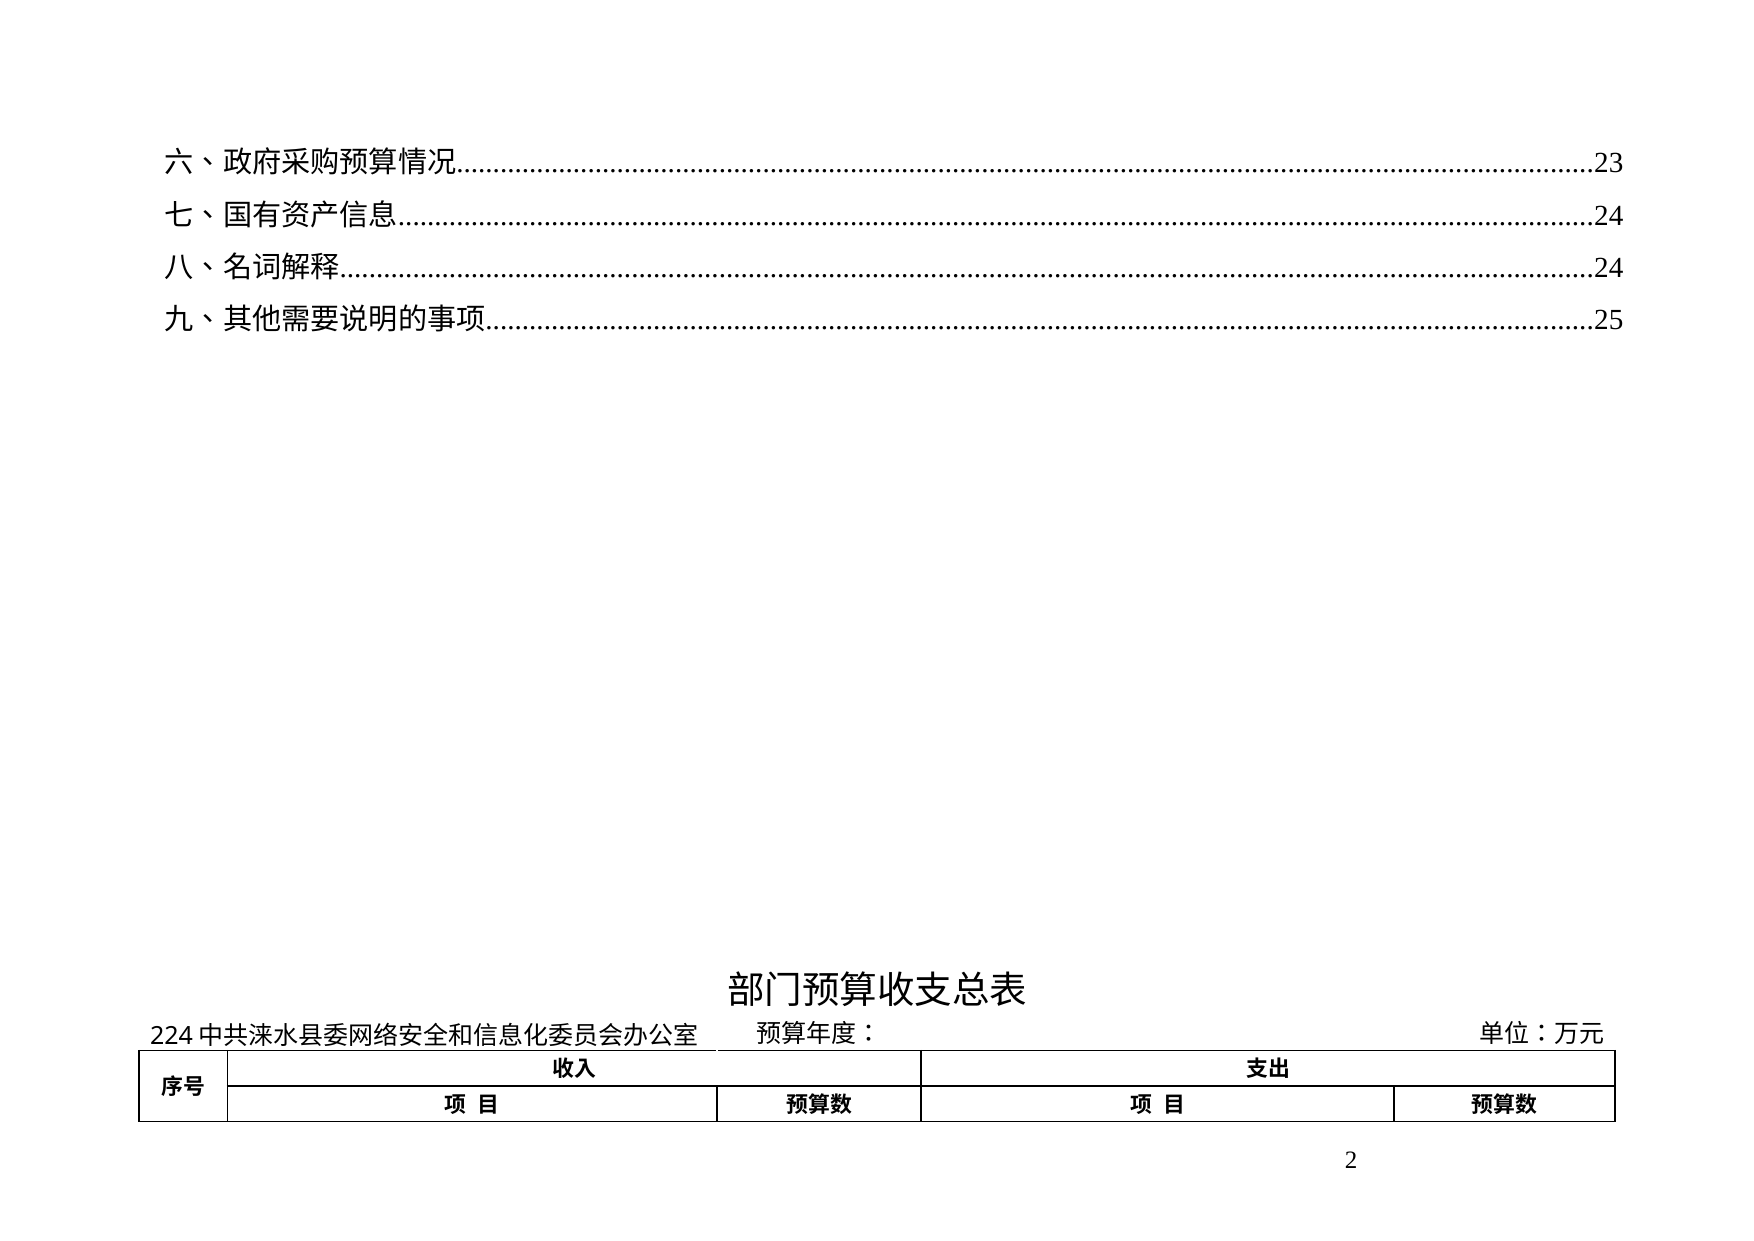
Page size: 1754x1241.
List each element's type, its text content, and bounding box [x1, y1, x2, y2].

table_header 224中共涞水县委网络安全和信息化委员会办公室 [140, 1016, 716, 1050]
text 九、其他需要说明的事项 25 [106, 298, 1648, 338]
table_cell 收入 [228, 1051, 920, 1085]
text 七、国有资产信息 24 [106, 194, 1648, 234]
table_cell 预算数 [1395, 1087, 1614, 1121]
text 六、政府采购预算情况 23 [106, 142, 1648, 181]
table_cell 项 目 [922, 1087, 1393, 1121]
table_cell 预算数 [718, 1087, 920, 1121]
table_cell 序号 [140, 1051, 227, 1121]
table_cell 支出 [922, 1051, 1614, 1085]
table_header 预算年度：2022 [718, 1016, 920, 1050]
table_cell 项 目 [228, 1087, 716, 1121]
text 八、名词解释 24 [106, 246, 1648, 286]
table_header 单位：万元 [922, 1016, 1614, 1050]
text 部门预算收支总表 [106, 963, 1648, 1014]
